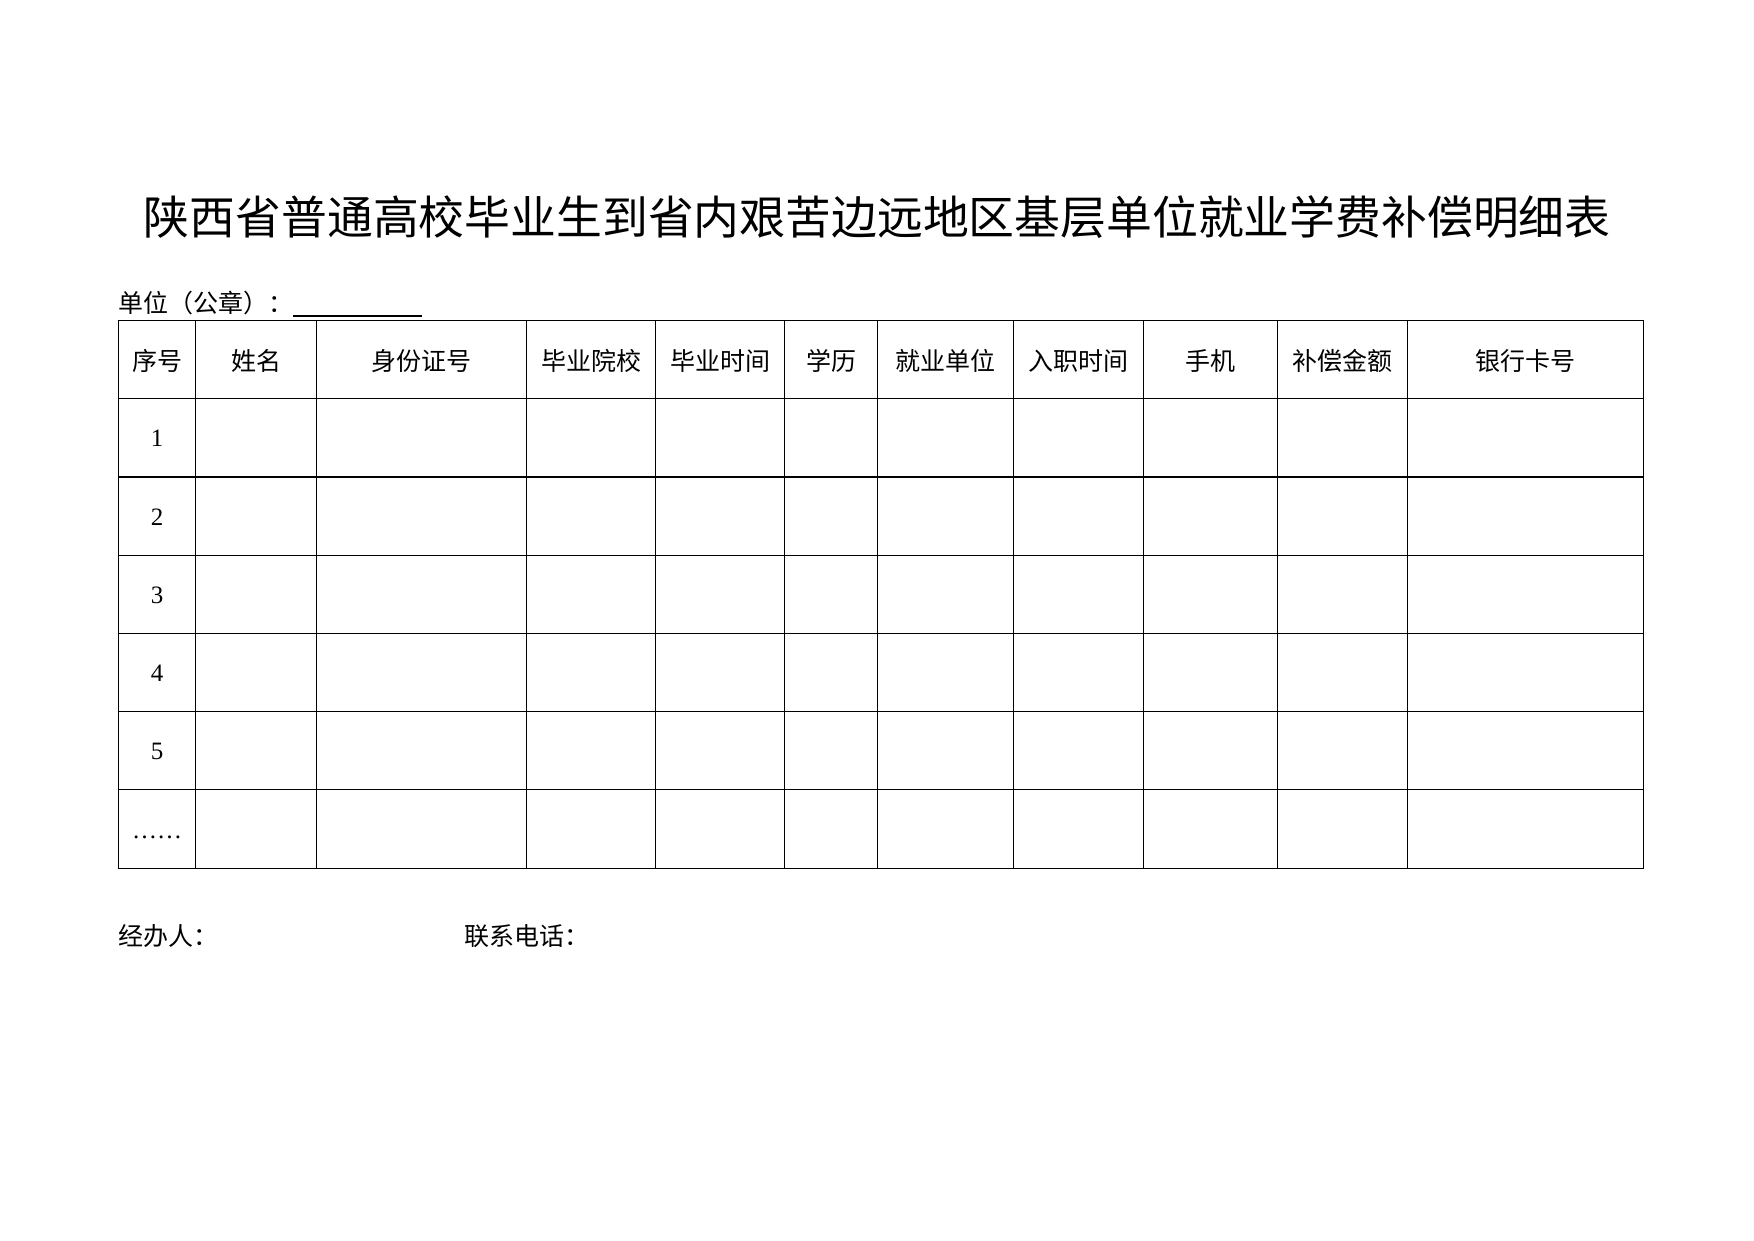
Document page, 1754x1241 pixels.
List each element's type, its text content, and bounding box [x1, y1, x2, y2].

table_cell [1408, 634, 1643, 711]
table_cell [656, 712, 784, 789]
table_header 姓名 [196, 321, 316, 398]
table_cell [1014, 478, 1143, 554]
table_cell [878, 556, 1013, 633]
table_cell [196, 478, 316, 554]
text 单位（公章）： [118, 284, 1636, 320]
table_cell [527, 634, 655, 711]
table_header 学历 [785, 321, 877, 398]
table_cell [785, 478, 877, 554]
table_cell [1014, 399, 1143, 476]
table_cell [1278, 556, 1407, 633]
table_cell [1144, 556, 1277, 633]
table_cell [1014, 556, 1143, 633]
table_cell [1408, 712, 1643, 789]
table_cell [1408, 478, 1643, 554]
table_cell 5 [119, 712, 195, 789]
table_cell [527, 712, 655, 789]
table_cell [878, 478, 1013, 554]
table_cell [1144, 790, 1277, 868]
table_header 就业单位 [878, 321, 1013, 398]
table_cell [527, 790, 655, 868]
table_cell 3 [119, 556, 195, 633]
table_cell [196, 634, 316, 711]
table_cell [785, 712, 877, 789]
table_cell [1144, 478, 1277, 554]
table_cell [656, 634, 784, 711]
table_cell [656, 556, 784, 633]
table_cell [1144, 634, 1277, 711]
table_cell [527, 399, 655, 476]
table_cell 1 [119, 399, 195, 476]
table_header 序号 [119, 321, 195, 398]
table_cell [196, 399, 316, 476]
table_cell [878, 634, 1013, 711]
table_cell [196, 790, 316, 868]
table_cell [317, 478, 526, 554]
table_cell [1408, 399, 1643, 476]
table_header 毕业院校 [527, 321, 655, 398]
table_cell [1408, 790, 1643, 868]
table_cell [1408, 556, 1643, 633]
table_cell [196, 712, 316, 789]
text 陕西省普通高校毕业生到省内艰苦边远地区基层单位就业学费补偿明细表 [118, 181, 1636, 248]
table_cell [1014, 790, 1143, 868]
table_cell [1014, 634, 1143, 711]
table_header 入职时间 [1014, 321, 1143, 398]
table_cell [785, 556, 877, 633]
text 经办人： 联系电话： [118, 902, 1636, 967]
table_header 银行卡号 [1408, 321, 1643, 398]
table_cell [785, 790, 877, 868]
table_cell [656, 790, 784, 868]
table_cell [785, 399, 877, 476]
table_cell 4 [119, 634, 195, 711]
table_cell [878, 790, 1013, 868]
table_header 手机 [1144, 321, 1277, 398]
table_cell [1014, 712, 1143, 789]
table_cell [1278, 712, 1407, 789]
table_cell [196, 556, 316, 633]
table_cell [317, 634, 526, 711]
table_cell [527, 478, 655, 554]
table_cell 2 [119, 478, 195, 554]
table_cell [1278, 478, 1407, 554]
table_cell [785, 634, 877, 711]
table_cell [878, 712, 1013, 789]
table_cell [317, 790, 526, 868]
table_cell …… [119, 790, 195, 868]
table_cell [317, 556, 526, 633]
table_header 身份证号 [317, 321, 526, 398]
table_cell [317, 712, 526, 789]
table_cell [1278, 634, 1407, 711]
table_header 补偿金额 [1278, 321, 1407, 398]
table_cell [527, 556, 655, 633]
table_cell [1278, 790, 1407, 868]
table_header 毕业时间 [656, 321, 784, 398]
table_cell [1278, 399, 1407, 476]
table_cell [878, 399, 1013, 476]
table_cell [656, 399, 784, 476]
table_cell [656, 478, 784, 554]
table_cell [1144, 399, 1277, 476]
table_cell [317, 399, 526, 476]
table_cell [1144, 712, 1277, 789]
